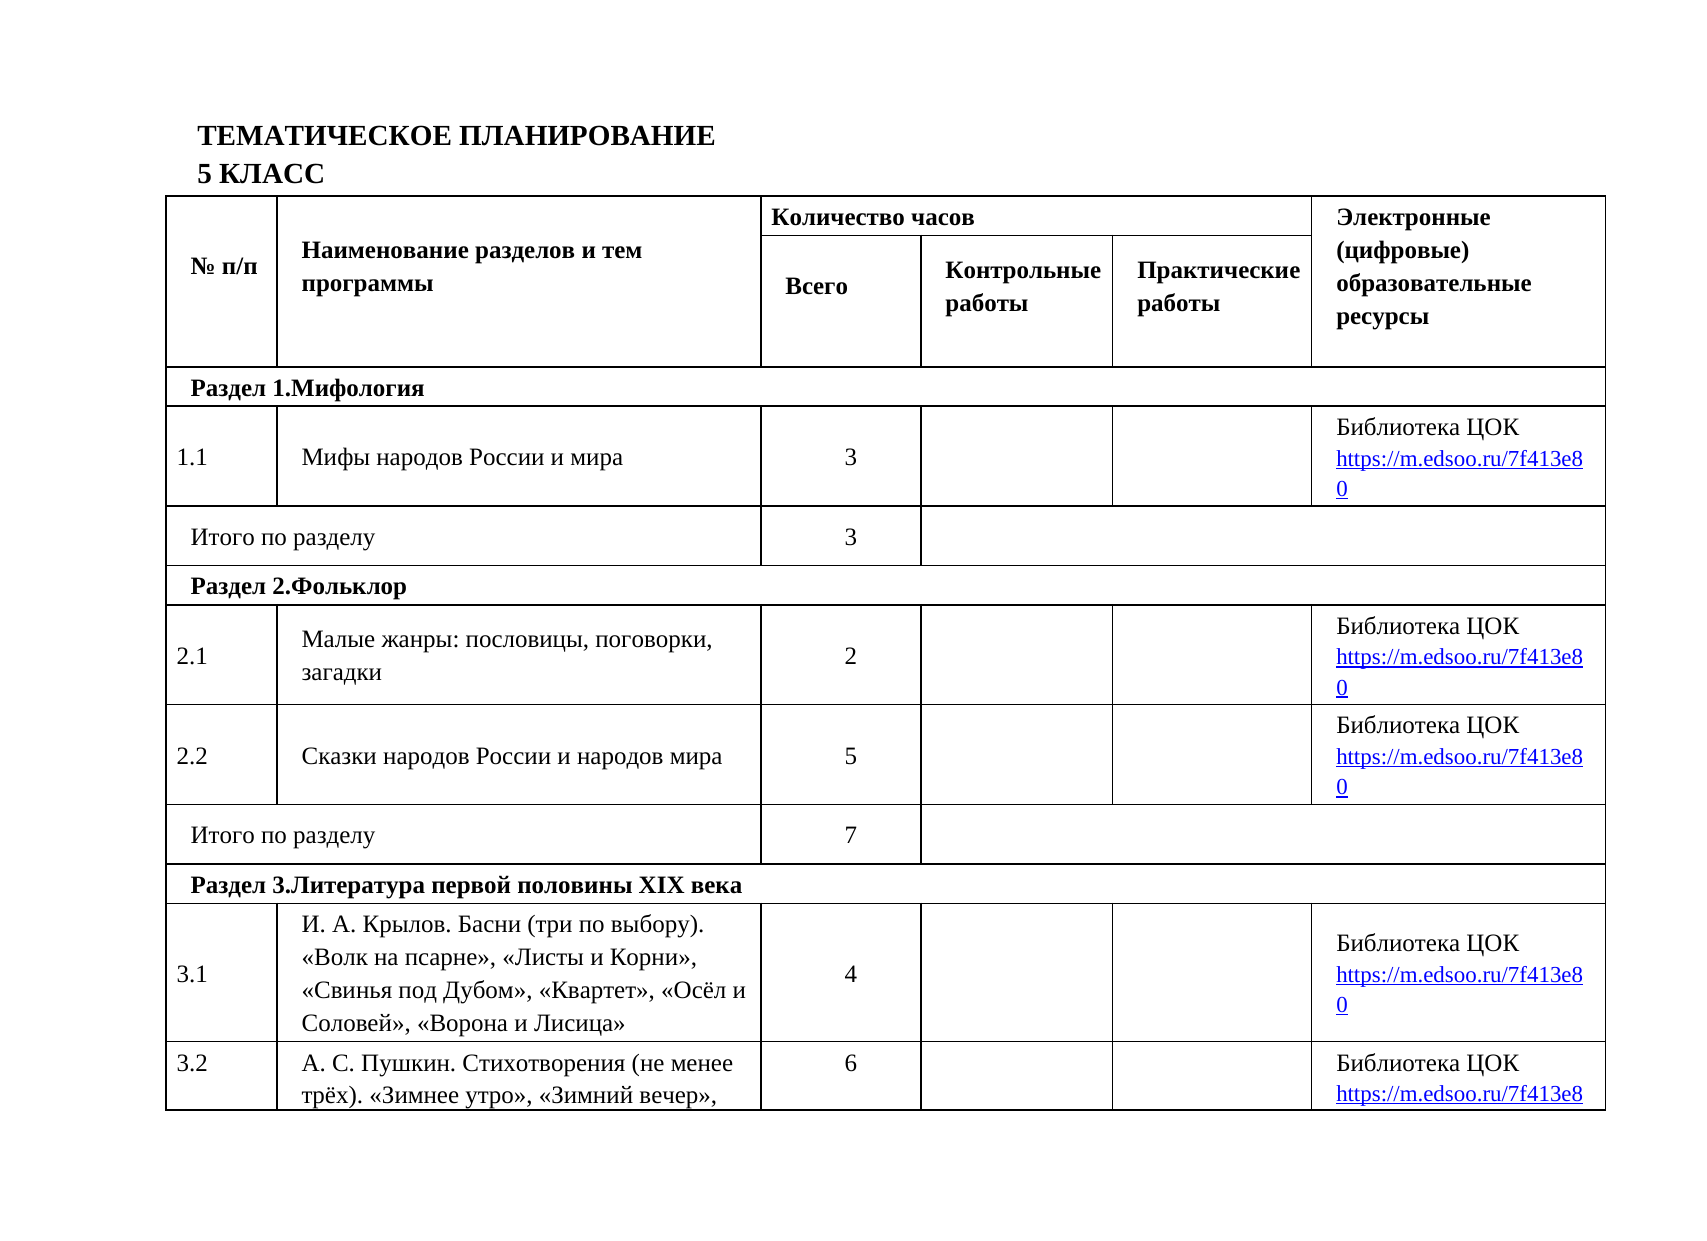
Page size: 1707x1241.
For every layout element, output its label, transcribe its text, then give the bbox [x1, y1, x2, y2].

table_cell [1113, 407, 1311, 505]
table_cell 2 [762, 606, 920, 704]
table_cell 1.1 [167, 407, 276, 505]
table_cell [278, 1042, 760, 1109]
table_header Количество часов [762, 197, 1311, 234]
table_cell [922, 904, 1112, 1041]
table_cell 4 [762, 904, 920, 1041]
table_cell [1312, 1042, 1605, 1109]
table_cell [1113, 904, 1311, 1041]
table_cell [1113, 1042, 1311, 1109]
table_cell Раздел 3.Литература первой половины XIX века [167, 865, 1605, 902]
table_cell 3.1 [167, 904, 276, 1041]
table_cell [922, 407, 1112, 505]
table_cell И. А. Крылов. Басни (три по выбору). «Волк на псарне», «Листы и Корни», «Свинья под Дубом», «Квартет», «Осёл и Соловей», «Ворона и Лисица» [278, 904, 760, 1041]
table_cell [922, 1042, 1112, 1109]
table_cell 3.2 [167, 1042, 276, 1109]
table_cell Контрольные работы [922, 236, 1112, 366]
table_cell Библиотека ЦОК https://m.edsoo.ru/7f413e80 [1312, 904, 1605, 1041]
table_cell [1113, 705, 1311, 803]
table_cell [922, 507, 1605, 564]
table_cell Сказки народов России и народов мира [278, 705, 760, 803]
table_cell 5 [762, 705, 920, 803]
table_cell [922, 606, 1112, 704]
table_cell Итого по разделу [167, 805, 760, 863]
table_cell 6 [762, 1042, 920, 1109]
table_cell [1113, 606, 1311, 704]
table_cell Библиотека ЦОК https://m.edsoo.ru/7f413e80 [1312, 407, 1605, 505]
table_cell Раздел 2.Фольклор [167, 566, 1605, 604]
table_cell Всего [762, 236, 920, 366]
table_header № п/п [167, 197, 276, 366]
table_cell 7 [762, 805, 920, 863]
table_cell Итого по разделу [167, 507, 760, 564]
table_header Наименование разделов и тем программы [278, 197, 760, 366]
text 5 КЛАСС [190, 157, 1618, 190]
table_cell Практические работы [1113, 236, 1311, 366]
table_cell 3 [762, 407, 920, 505]
table_header Электронные (цифровые) образовательные ресурсы [1312, 197, 1605, 366]
table_cell 2.2 [167, 705, 276, 803]
table_cell Раздел 1.Мифология [167, 368, 1605, 405]
table_cell 3 [762, 507, 920, 564]
table_cell Библиотека ЦОК https://m.edsoo.ru/7f413e80 [1312, 705, 1605, 803]
table_cell [922, 805, 1605, 863]
table_cell Библиотека ЦОК https://m.edsoo.ru/7f413e80 [1312, 606, 1605, 704]
text ТЕМАТИЧЕСКОЕ ПЛАНИРОВАНИЕ [190, 118, 1618, 152]
table_cell [922, 705, 1112, 803]
table_cell 2.1 [167, 606, 276, 704]
table_cell Мифы народов России и мира [278, 407, 760, 505]
table_cell Малые жанры: пословицы, поговорки, загадки [278, 606, 760, 704]
